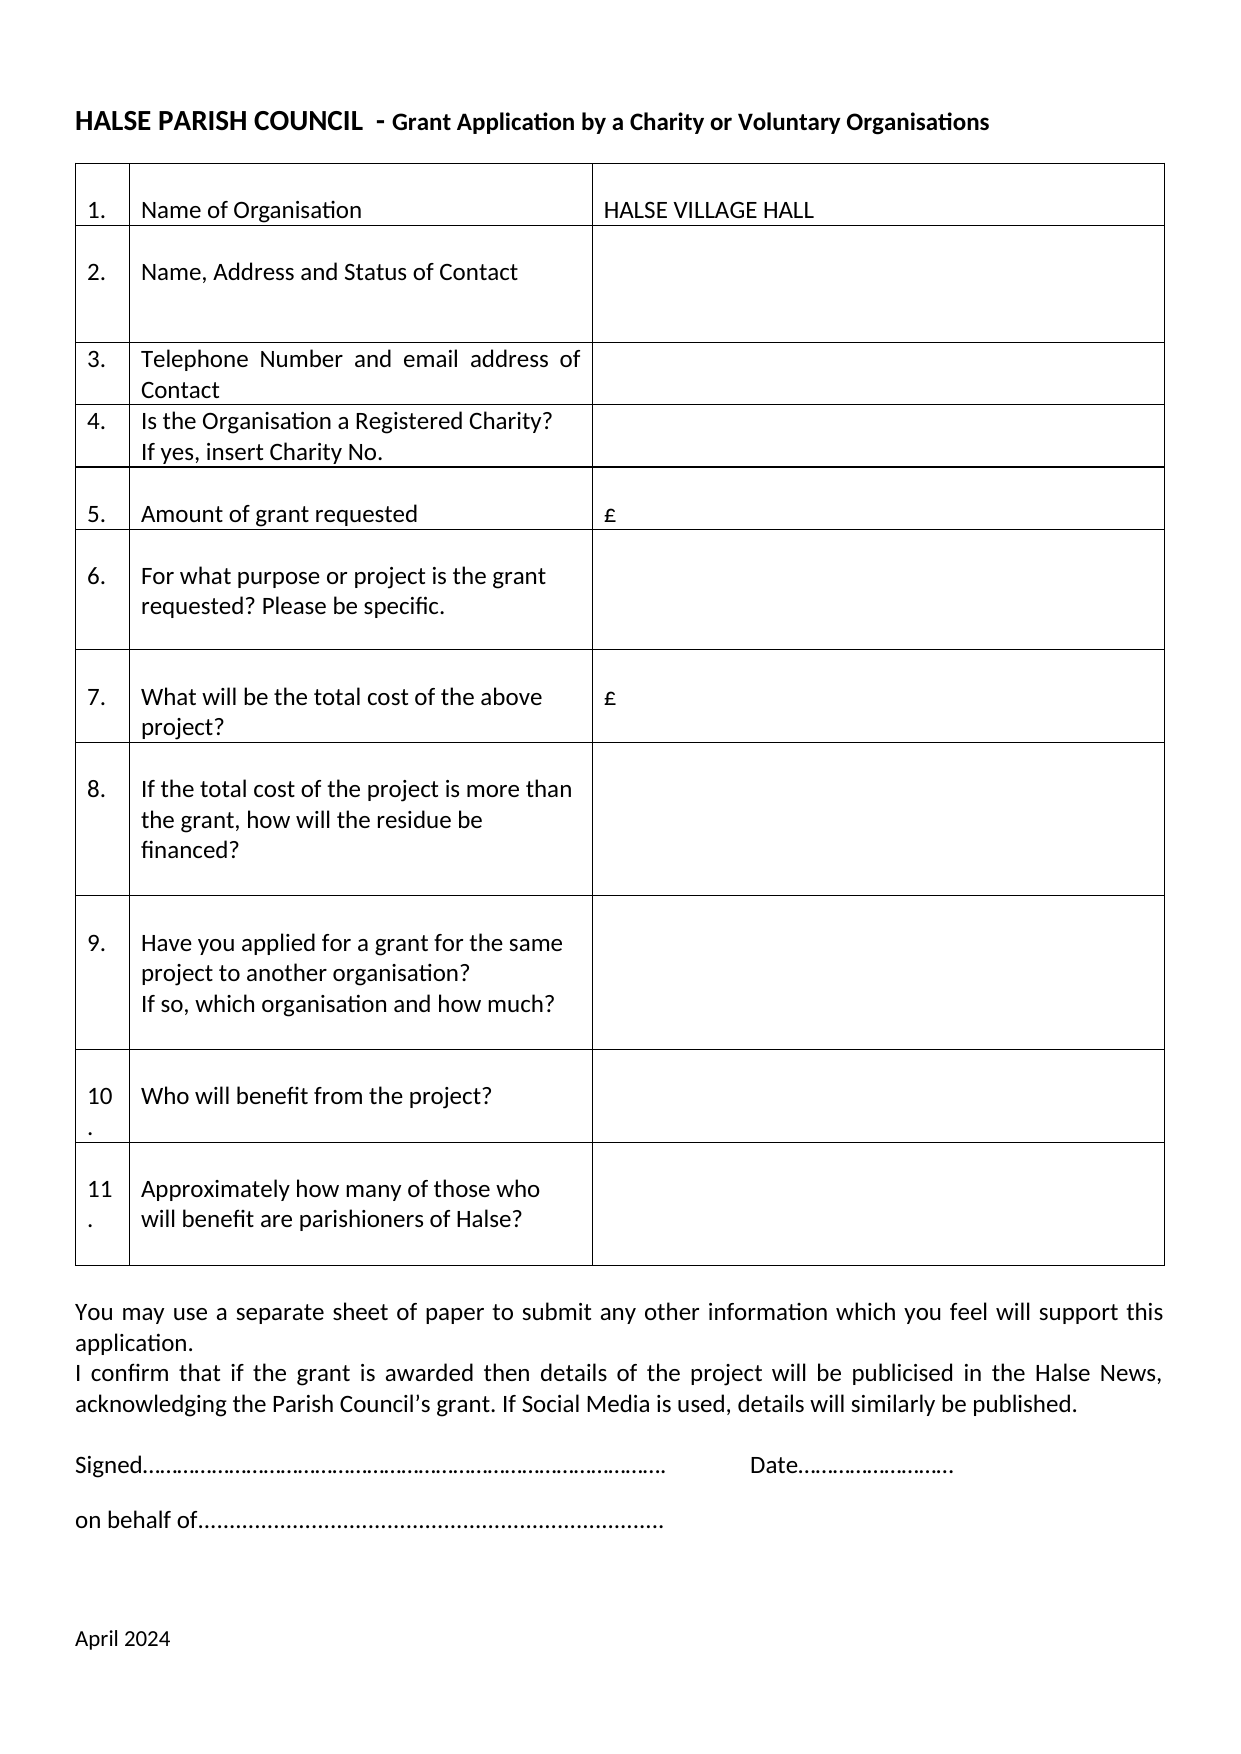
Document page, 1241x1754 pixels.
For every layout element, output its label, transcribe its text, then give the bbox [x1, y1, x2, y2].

table_cell If the total cost of the project is more than the grant, how will the residue be financed? [130, 743, 592, 895]
table_cell £ [593, 468, 1164, 528]
table_cell [593, 743, 1164, 895]
table_cell 9. [76, 896, 129, 1049]
table_cell 6. [76, 530, 129, 649]
text on behalf of.......................................................................... [75, 1504, 1165, 1535]
table_cell Have you applied for a grant for the same project to another organisation? If so, which organisation and how much? [130, 896, 592, 1049]
table_cell 3. [76, 343, 129, 404]
table_cell Who will benefit from the project? [130, 1050, 592, 1142]
table_cell Is the Organisation a Registered Charity? If yes, insert Charity No. [130, 405, 592, 466]
table_cell [593, 1050, 1164, 1142]
table_cell Name, Address and Status of Contact [130, 226, 592, 342]
text HALSE PARISH COUNCIL - Grant Application by a Charity or Voluntary Organisations [75, 102, 1165, 137]
table_cell [593, 1143, 1164, 1265]
table_cell Approximately how many of those who will benefit are parishioners of Halse? [130, 1143, 592, 1265]
table_cell [593, 896, 1164, 1049]
table_cell 2. [76, 226, 129, 342]
text Signed………………………………………………………………………………. Date……………………… [75, 1418, 1165, 1479]
table_header HALSE VILLAGE HALL [593, 164, 1164, 224]
table_cell 11. [76, 1143, 129, 1265]
table_header 1. [76, 164, 129, 224]
text I confirm that if the grant is awarded then details of the project will be publicised in the Halse News, acknowledging the Parish Council’s grant. If Social Media is used, details will similarly be published. [75, 1357, 1165, 1418]
table_cell 5. [76, 468, 129, 528]
table_cell Amount of grant requested [130, 468, 592, 528]
table_cell Telephone Number and email address of Contact [130, 343, 592, 404]
table_cell 7. [76, 650, 129, 742]
table_cell [593, 405, 1164, 466]
table_cell For what purpose or project is the grant requested? Please be specific. [130, 530, 592, 649]
table_cell [593, 226, 1164, 342]
table_cell 4. [76, 405, 129, 466]
table_cell [593, 343, 1164, 404]
table_cell [593, 530, 1164, 649]
table_header Name of Organisation [130, 164, 592, 224]
text You may use a separate sheet of paper to submit any other information which you feel will support this application. [75, 1296, 1165, 1357]
table_cell 10. [76, 1050, 129, 1142]
table_cell 8. [76, 743, 129, 895]
table_cell £ [593, 650, 1164, 742]
table_cell What will be the total cost of the above project? [130, 650, 592, 742]
